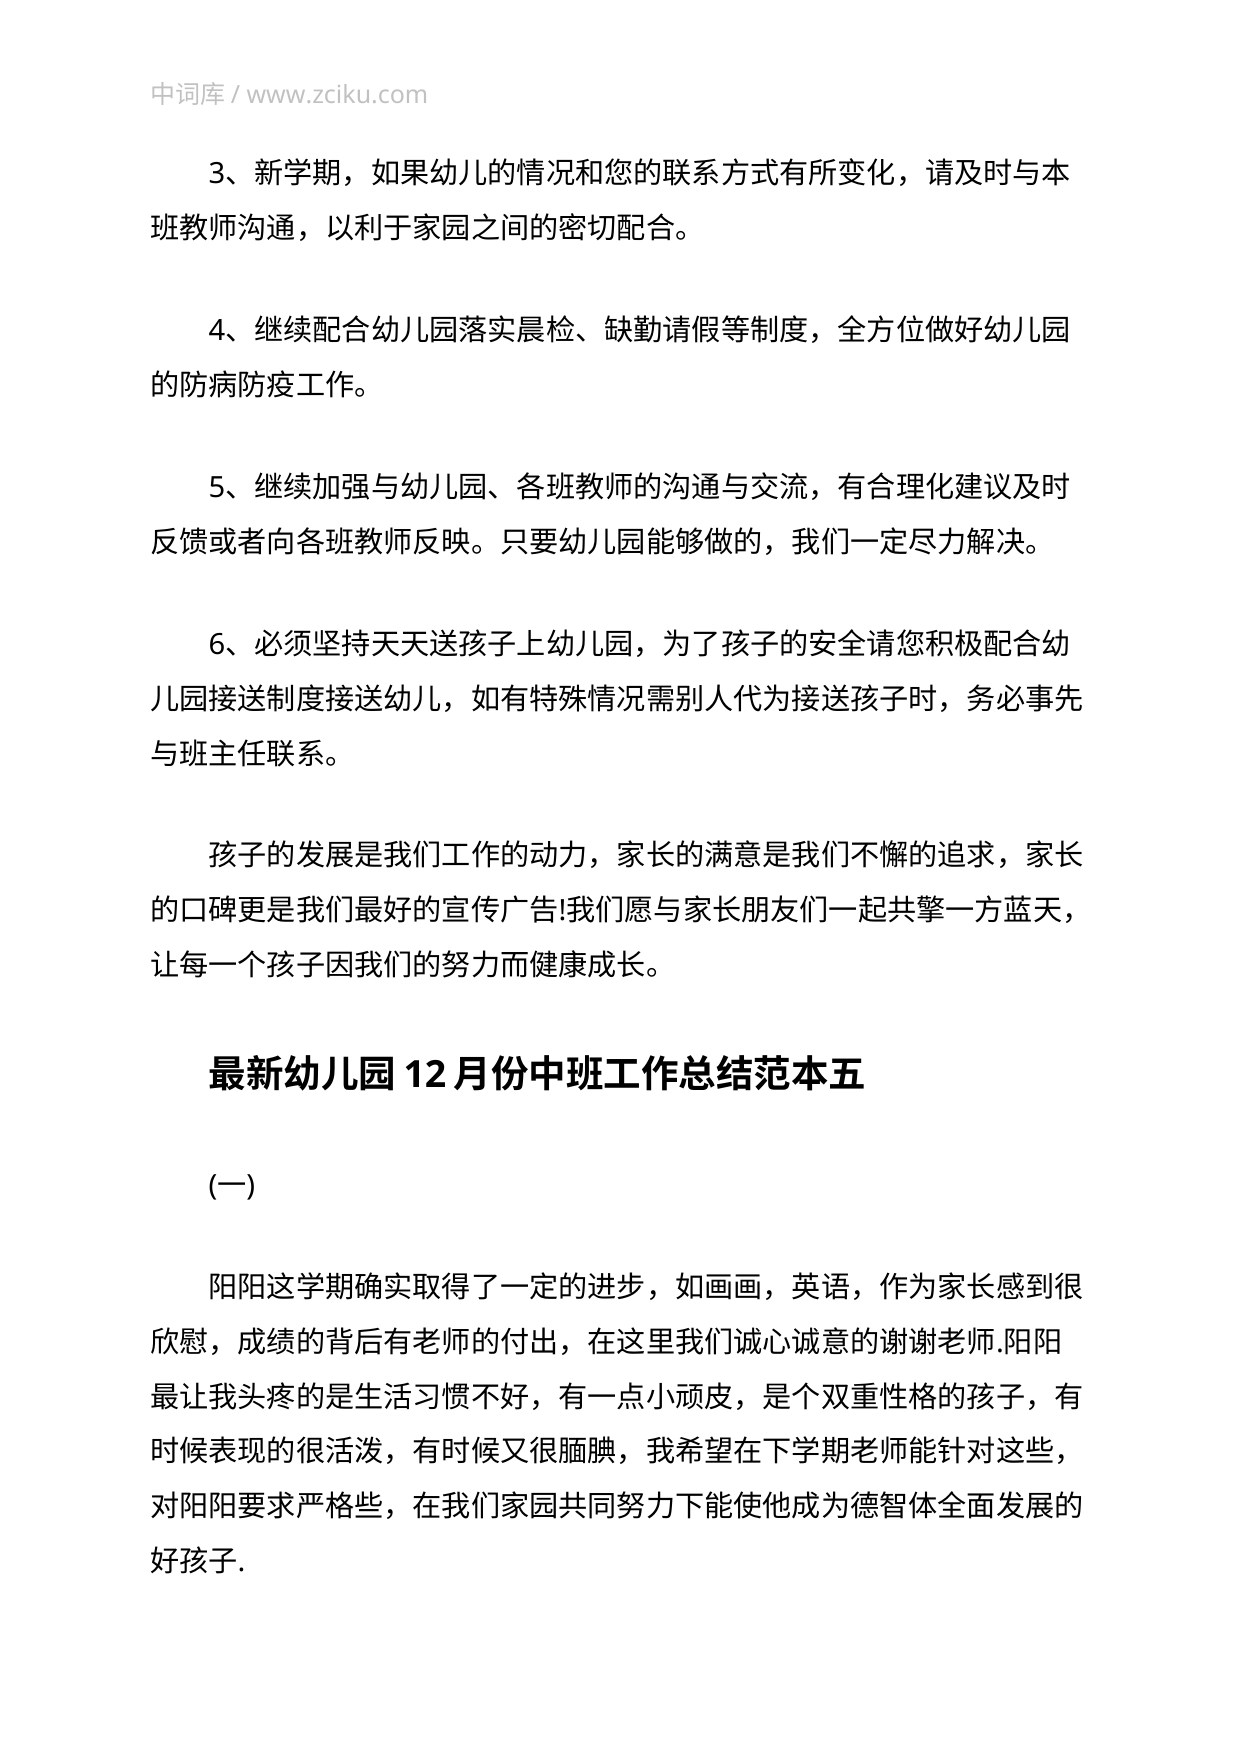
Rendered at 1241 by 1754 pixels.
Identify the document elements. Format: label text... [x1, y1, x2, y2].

text 6、必须坚持天天送孩子上幼儿园，为了孩子的安全请您积极配合幼儿园接送制度接送幼儿，如有特殊情况需别人代为接送孩子时，务必事先与班主任联系。 [150, 620, 1090, 772]
text 孩子的发展是我们工作的动力，家长的满意是我们不懈的追求，家长的口碑更是我们最好的宣传广告!我们愿与家长朋友们一起共擎一方蓝天，让每一个孩子因我们的努力而健康成长。 [150, 832, 1090, 984]
text 4、继续配合幼儿园落实晨检、缺勤请假等制度，全方位做好幼儿园的防病防疫工作。 [150, 307, 1090, 404]
text 5、继续加强与幼儿园、各班教师的沟通与交流，有合理化建议及时反馈或者向各班教师反映。只要幼儿园能够做的，我们一定尽力解决。 [150, 463, 1090, 561]
text 最新幼儿园12月份中班工作总结范本五 [150, 1044, 1090, 1098]
text 阳阳这学期确实取得了一定的进步，如画画，英语，作为家长感到很欣慰，成绩的背后有老师的付出，在这里我们诚心诚意的谢谢老师.阳阳最让我头疼的是生活习惯不好，有一点小顽皮，是个双重性格的孩子，有时候表现的很活泼，有时候又很腼腆，我希望在下学期老师能针对这些，对阳阳要求严格些，在我们家园共同努力下能使他成为德智体全面发展的好孩子. [150, 1263, 1090, 1580]
text (一) [150, 1161, 1090, 1204]
text 3、新学期，如果幼儿的情况和您的联系方式有所变化，请及时与本班教师沟通，以利于家园之间的密切配合。 [150, 150, 1090, 247]
